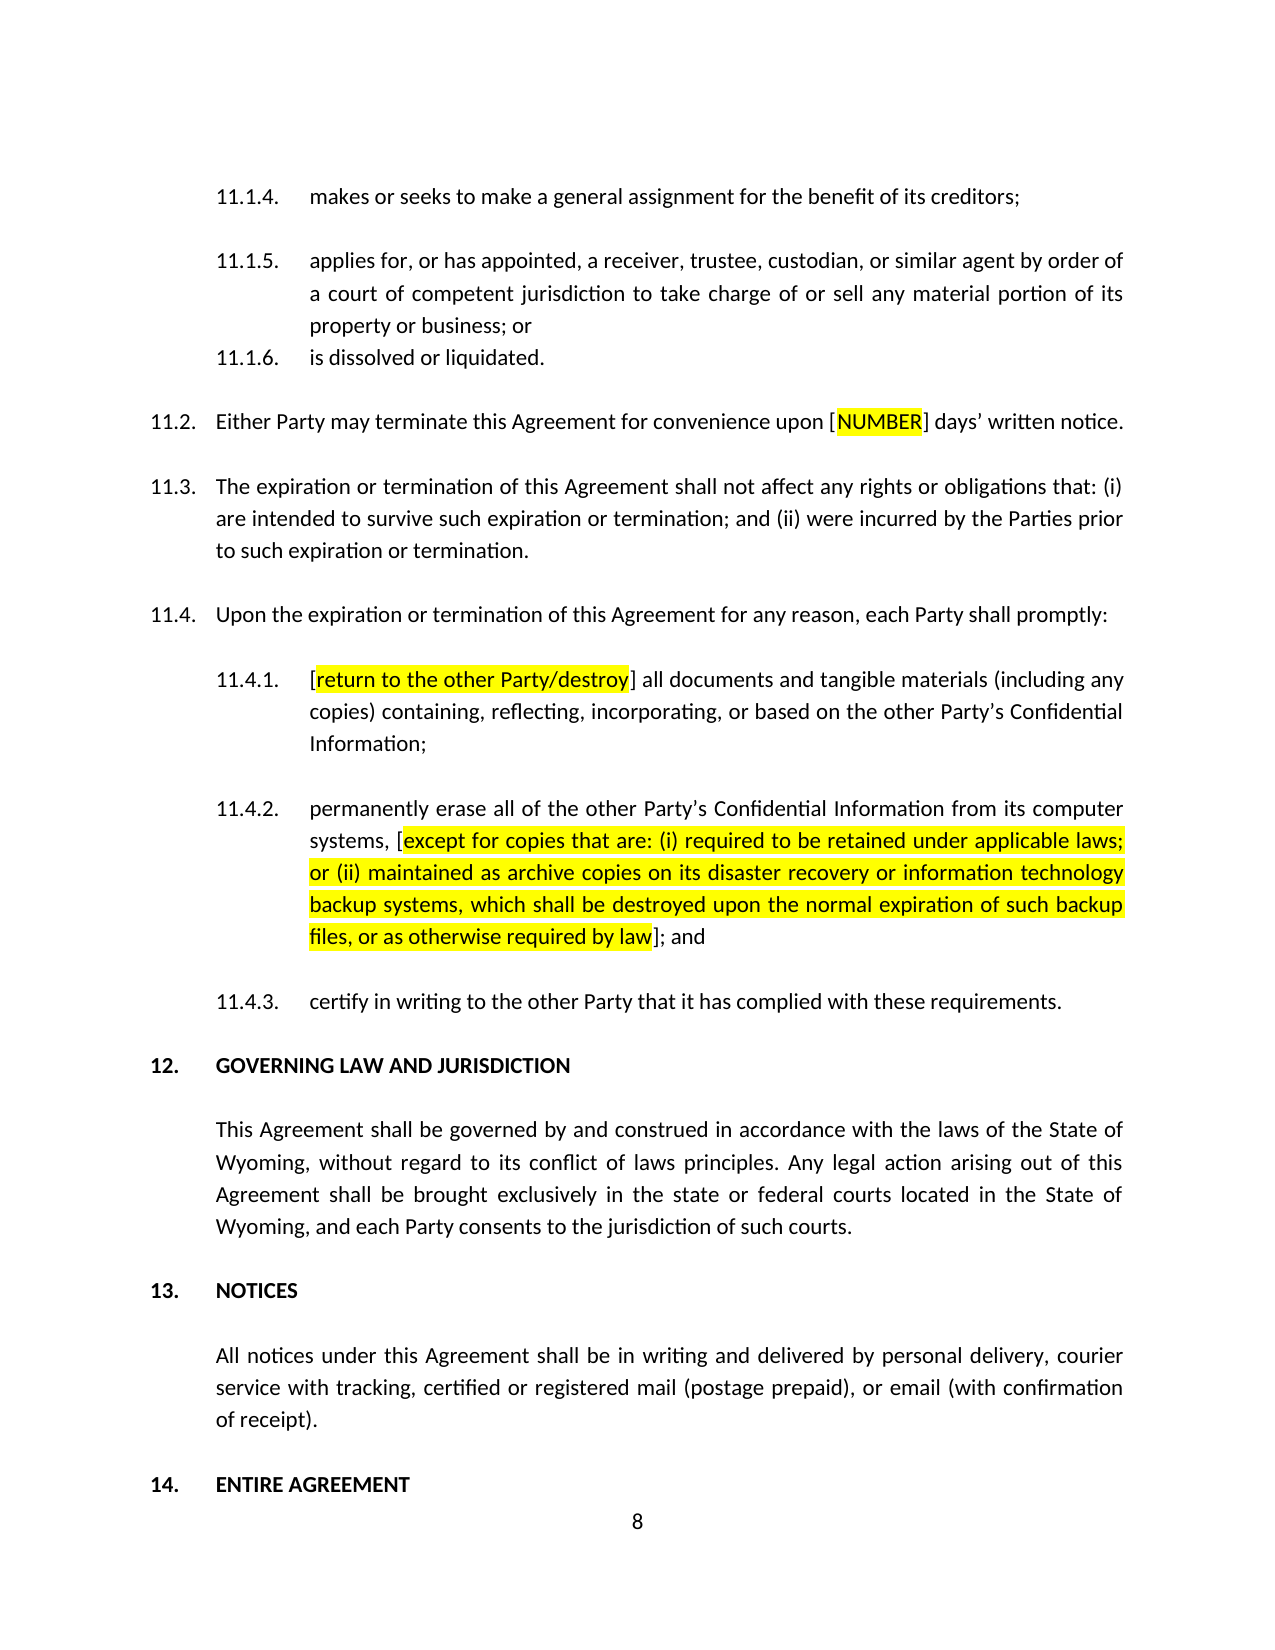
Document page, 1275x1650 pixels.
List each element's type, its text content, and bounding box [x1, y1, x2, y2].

list All notices under this Agreement shall be in writing and delivered by personal delivery, courier service with tracking, certified or registered mail (postage prepaid), or email (with confirmation of receipt). [216, 1341, 1125, 1433]
list [return to the other Party/destroy] all documents and tangible materials (including any copies) containing, reflecting, incorporating, or based on the other Party’s Confidential Information; [216, 665, 1125, 757]
list Upon the expiration or termination of this Agreement for any reason, each Party shall promptly: [150, 601, 1125, 629]
list is dissolved or liquidated. [216, 343, 1125, 371]
list Either Party may terminate this Agreement for convenience upon [NUMBER] days’ written notice. [150, 407, 1125, 436]
list makes or seeks to make a general assignment for the benefit of its creditors; [216, 182, 1125, 210]
list ENTIRE AGREEMENT [150, 1470, 1125, 1498]
list The expiration or termination of this Agreement shall not affect any rights or obligations that: (i) are intended to survive such expiration or termination; and (ii) were incurred by the Parties prior to such expiration or termination. [150, 472, 1125, 564]
list GOVERNING LAW AND JURISDICTION [150, 1051, 1125, 1079]
list This Agreement shall be governed by and construed in accordance with the laws of the State of Wyoming, without regard to its conflict of laws principles. Any legal action arising out of this Agreement shall be brought exclusively in the state or federal courts located in the State of Wyoming, and each Party consents to the jurisdiction of such courts. [216, 1116, 1125, 1240]
list certify in writing to the other Party that it has complied with these requirements. [216, 987, 1125, 1015]
list applies for, or has appointed, a receiver, trustee, custodian, or similar agent by order of a court of competent jurisdiction to take charge of or sell any material portion of its property or business; or [216, 247, 1125, 339]
list NOTICES [150, 1277, 1125, 1304]
list permanently erase all of the other Party’s Confidential Information from its computer systems, [except for copies that are: (i) required to be retained under applicable laws; or (ii) maintained as archive copies on its disaster recovery or information technology backup systems, which shall be destroyed upon the normal expiration of such backup files, or as otherwise required by law]; and [216, 794, 1125, 951]
